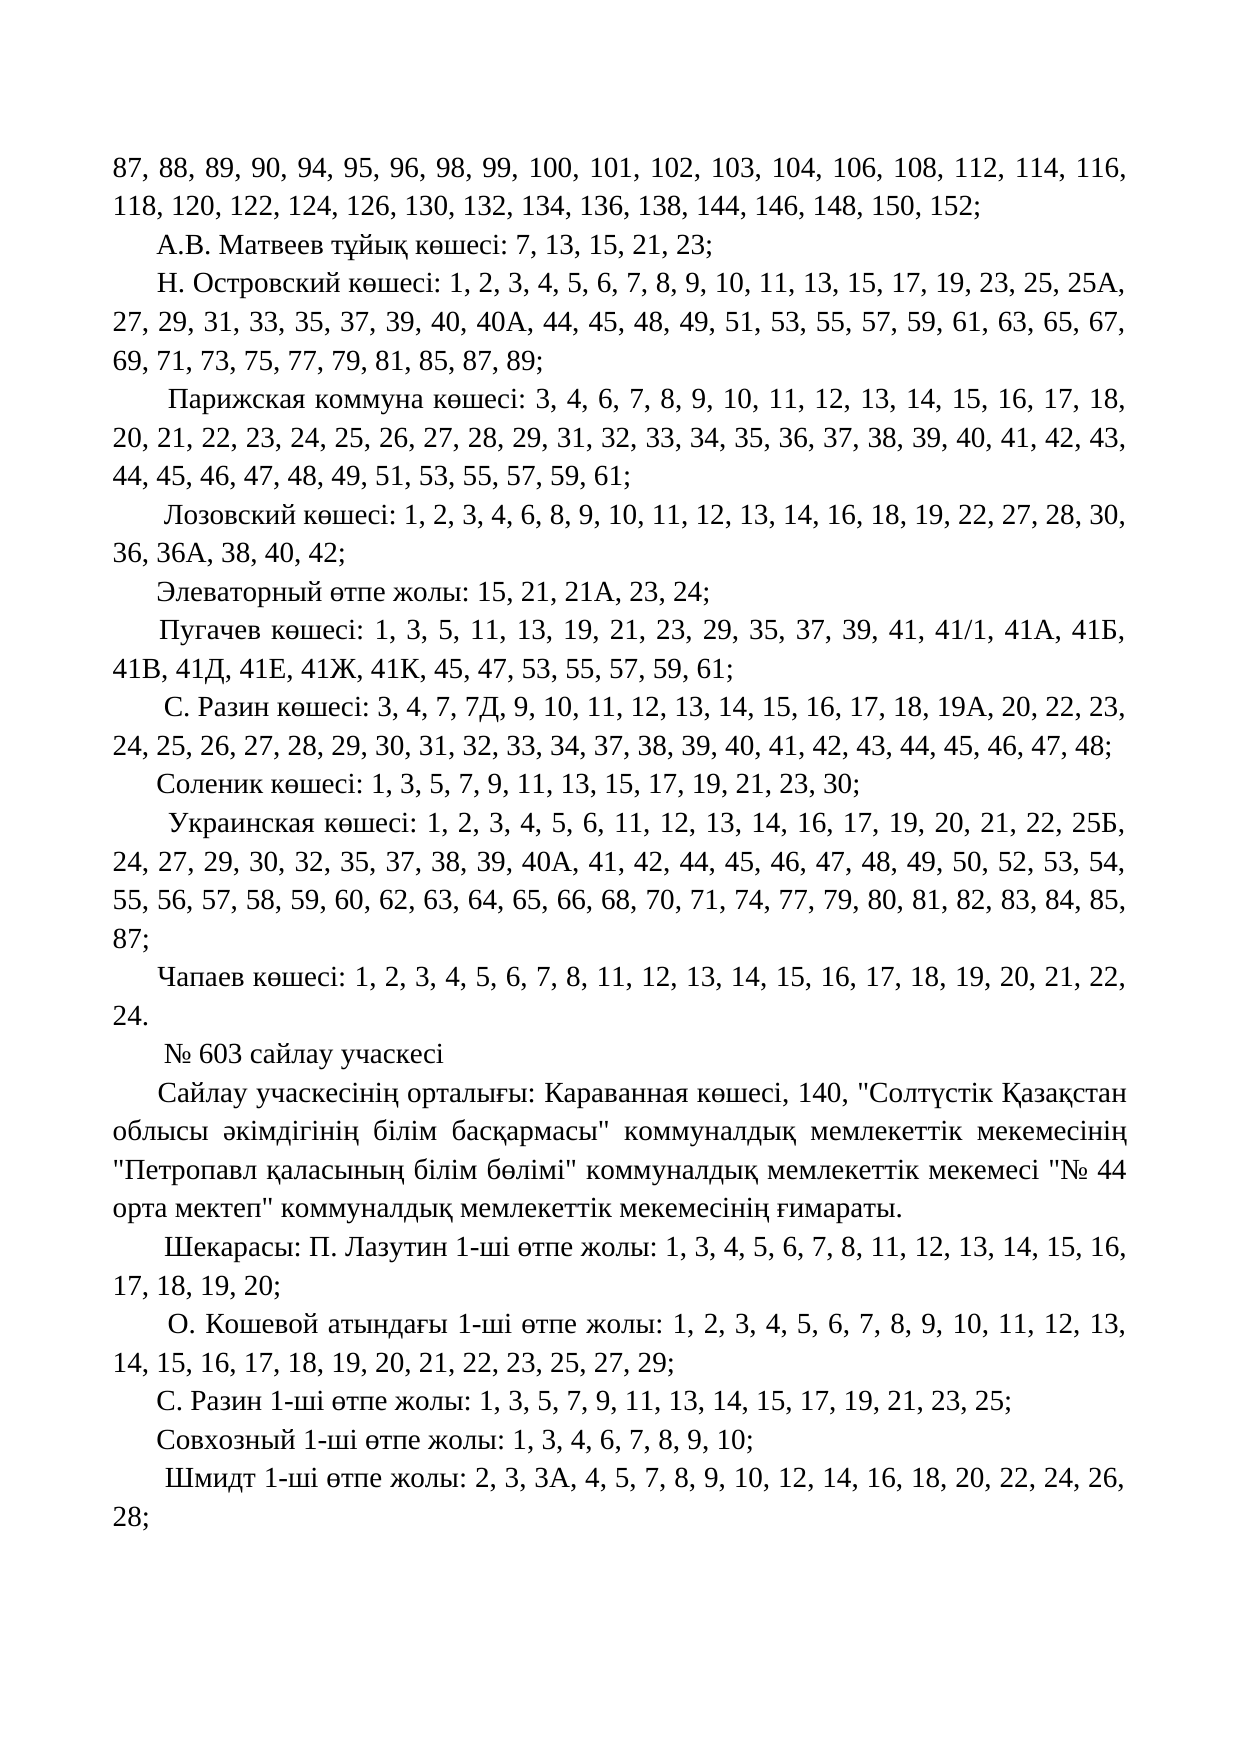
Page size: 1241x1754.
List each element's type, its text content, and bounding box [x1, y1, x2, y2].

text № 603 сайлау учаскесі [112, 1036, 1128, 1070]
text Чапаев көшесі: 1, 2, 3, 4, 5, 6, 7, 8, 11, 12, 13, 14, 15, 16, 17, 18, 19, 20, 21, 22, 24. [112, 959, 1128, 1031]
text Совхозный 1-ші өтпе жолы: 1, 3, 4, 6, 7, 8, 9, 10; [112, 1422, 1128, 1455]
text С. Разин 1-ші өтпе жолы: 1, 3, 5, 7, 9, 11, 13, 14, 15, 17, 19, 21, 23, 25; [112, 1383, 1128, 1417]
text Элеваторный өтпе жолы: 15, 21, 21А, 23, 24; [112, 574, 1128, 607]
text Сайлау учаскесінің орталығы: Караванная көшесі, 140, "Солтүстік Қазақстан облысы әкімдігінің білім басқармасы" коммуналдық мемлекеттік мекемесінің "Петропавл қаласының білім бөлімі" коммуналдық мемлекеттік мекемесі "№ 44 орта мектеп" коммуналдық мемлекеттік мекемесінің ғимараты. [112, 1075, 1128, 1224]
text Пугачев көшесі: 1, 3, 5, 11, 13, 19, 21, 23, 29, 35, 37, 39, 41, 41/1, 41А, 41Б, 41В, 41Д, 41Е, 41Ж, 41К, 45, 47, 53, 55, 57, 59, 61; [112, 612, 1128, 684]
text Шмидт 1-ші өтпе жолы: 2, 3, 3А, 4, 5, 7, 8, 9, 10, 12, 14, 16, 18, 20, 22, 24, 26, 28; [112, 1460, 1128, 1532]
text Шекарасы: П. Лазутин 1-ші өтпе жолы: 1, 3, 4, 5, 6, 7, 8, 11, 12, 13, 14, 15, 16, 17, 18, 19, 20; [112, 1229, 1128, 1301]
text О. Кошевой атындағы 1-ші өтпе жолы: 1, 2, 3, 4, 5, 6, 7, 8, 9, 10, 11, 12, 13, 14, 15, 16, 17, 18, 19, 20, 21, 22, 23, 25, 27, 29; [112, 1306, 1128, 1378]
text Лозовский көшесі: 1, 2, 3, 4, 6, 8, 9, 10, 11, 12, 13, 14, 16, 18, 19, 22, 27, 28, 30, 36, 36А, 38, 40, 42; [112, 497, 1128, 569]
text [112, 150, 1128, 222]
text Украинская көшесі: 1, 2, 3, 4, 5, 6, 11, 12, 13, 14, 16, 17, 19, 20, 21, 22, 25Б, 24, 27, 29, 30, 32, 35, 37, 38, 39, 40А, 41, 42, 44, 45, 46, 47, 48, 49, 50, 52, 53, 54, 55, 56, 57, 58, 59, 60, 62, 63, 64, 65, 66, 68, 70, 71, 74, 77, 79, 80, 81, 82, 83, 84, 85, 87; [112, 805, 1128, 954]
text С. Разин көшесі: 3, 4, 7, 7Д, 9, 10, 11, 12, 13, 14, 15, 16, 17, 18, 19А, 20, 22, 23, 24, 25, 26, 27, 28, 29, 30, 31, 32, 33, 34, 37, 38, 39, 40, 41, 42, 43, 44, 45, 46, 47, 48; [112, 689, 1128, 762]
text А.В. Матвеев тұйық көшесі: 7, 13, 15, 21, 23; [112, 227, 1128, 261]
text Парижская коммуна көшесі: 3, 4, 6, 7, 8, 9, 10, 11, 12, 13, 14, 15, 16, 17, 18, 20, 21, 22, 23, 24, 25, 26, 27, 28, 29, 31, 32, 33, 34, 35, 36, 37, 38, 39, 40, 41, 42, 43, 44, 45, 46, 47, 48, 49, 51, 53, 55, 57, 59, 61; [112, 381, 1128, 492]
text Соленик көшесі: 1, 3, 5, 7, 9, 11, 13, 15, 17, 19, 21, 23, 30; [112, 767, 1128, 800]
text Н. Островский көшесі: 1, 2, 3, 4, 5, 6, 7, 8, 9, 10, 11, 13, 15, 17, 19, 23, 25, 25А, 27, 29, 31, 33, 35, 37, 39, 40, 40А, 44, 45, 48, 49, 51, 53, 55, 57, 59, 61, 63, 65, 67, 69, 71, 73, 75, 77, 79, 81, 85, 87, 89; [112, 266, 1128, 376]
